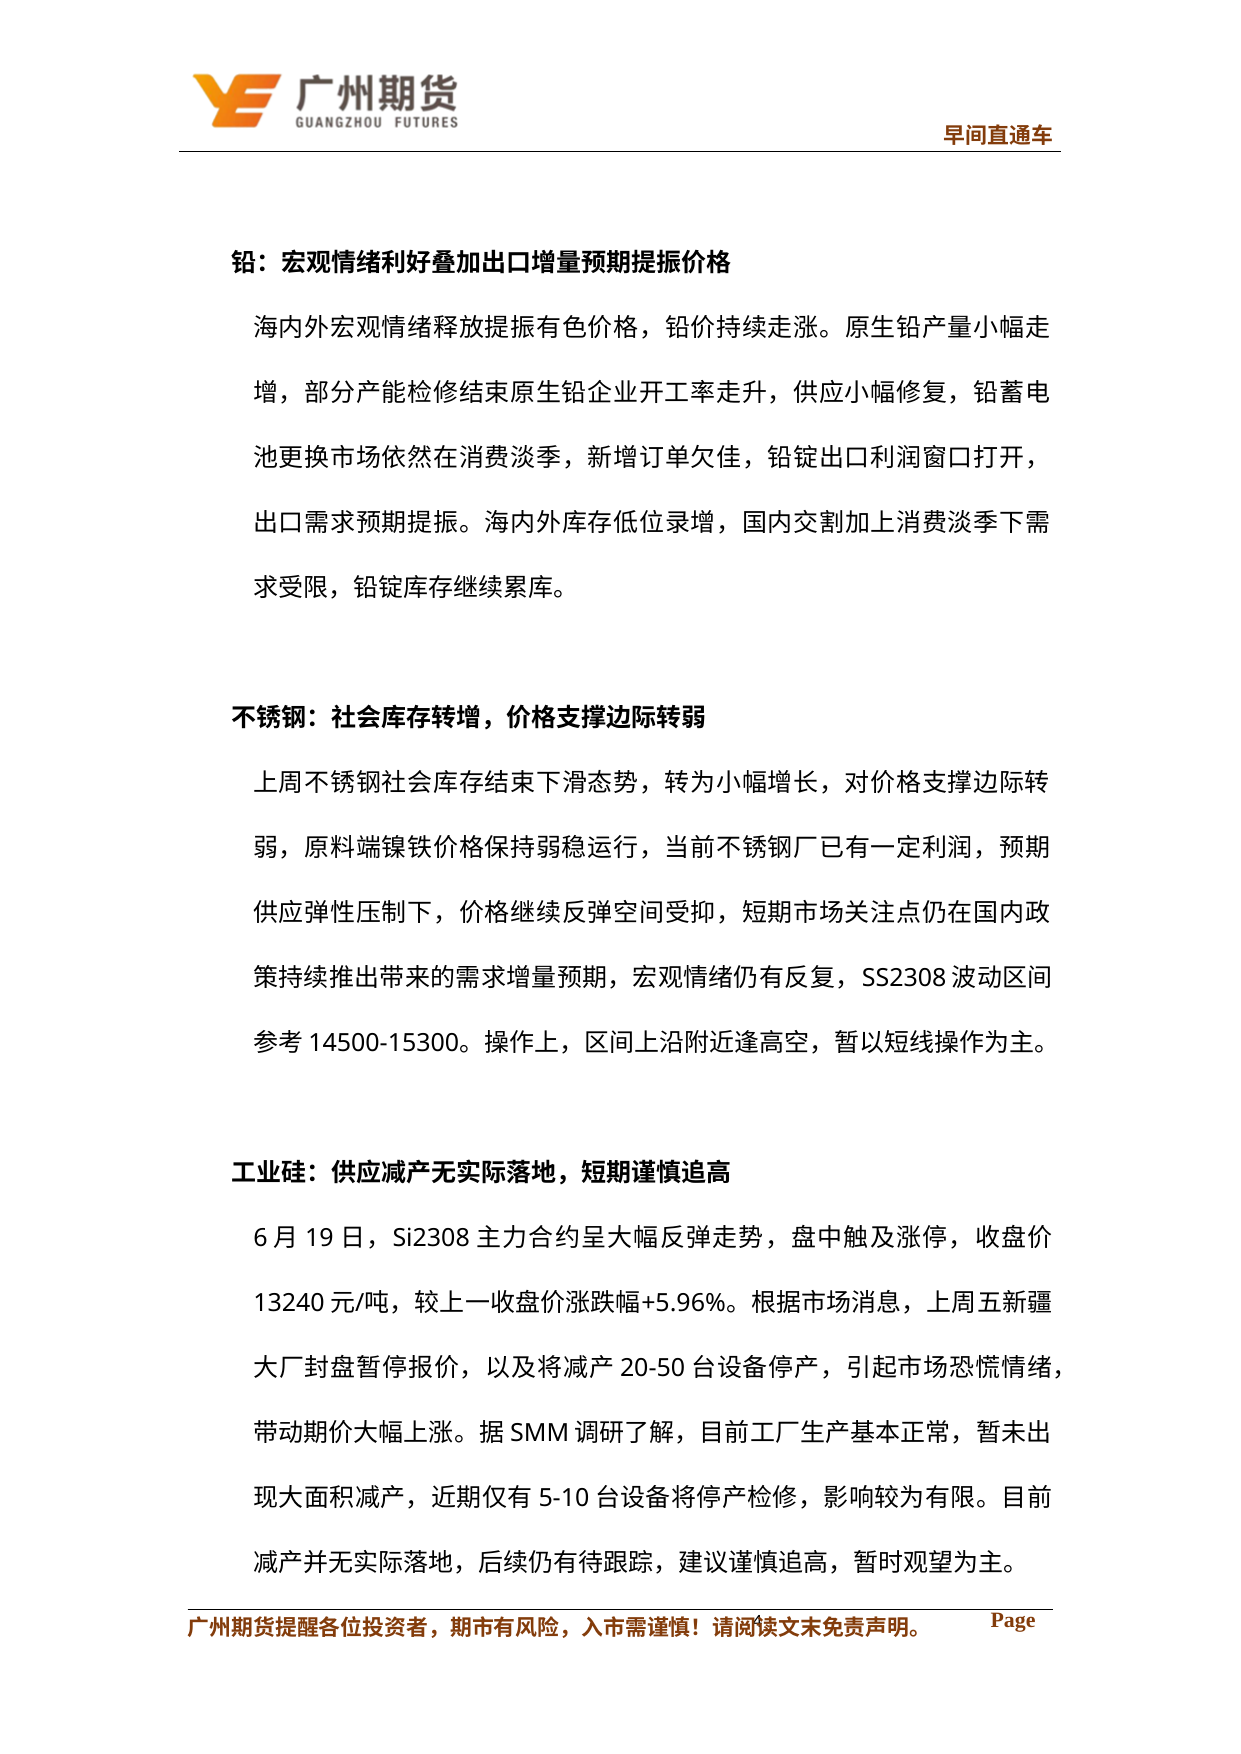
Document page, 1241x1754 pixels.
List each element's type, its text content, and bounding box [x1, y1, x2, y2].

text 工业硅：供应减产无实际落地，短期谨慎追高 [231, 1138, 1053, 1203]
text 不锈钢：社会库存转增，价格支撑边际转弱 [231, 683, 1053, 748]
text 铅：宏观情绪利好叠加出口增量预期提振价格 [231, 228, 1053, 293]
text 6月19日，Si2308主力合约呈大幅反弹走势，盘中触及涨停，收盘价13240元/吨，较上一收盘价涨跌幅+5.96%。根据市场消息，上周五新疆大厂封盘暂停报价，以及将减产20-50台设备停产，引起市场恐慌情绪，带动期价大幅上涨。据SMM调研了解，目前工厂生产基本正常，暂未出现大面积减产，近期仅有5-10台设备将停产检修，影响较为有限。目前减产并无实际落地，后续仍有待跟踪，建议谨慎追高，暂时观望为主。 [253, 1203, 1053, 1593]
picture [187, 61, 479, 139]
text 海内外宏观情绪释放提振有色价格，铅价持续走涨。原生铅产量小幅走增，部分产能检修结束原生铅企业开工率走升，供应小幅修复，铅蓄电池更换市场依然在消费淡季，新增订单欠佳，铅锭出口利润窗口打开，出口需求预期提振。海内外库存低位录增，国内交割加上消费淡季下需求受限，铅锭库存继续累库。 [253, 293, 1053, 618]
text 上周不锈钢社会库存结束下滑态势，转为小幅增长，对价格支撑边际转弱，原料端镍铁价格保持弱稳运行，当前不锈钢厂已有一定利润，预期供应弹性压制下，价格继续反弹空间受抑，短期市场关注点仍在国内政策持续推出带来的需求增量预期，宏观情绪仍有反复，SS2308波动区间参考14500-15300。操作上，区间上沿附近逢高空，暂以短线操作为主。 [253, 748, 1053, 1073]
